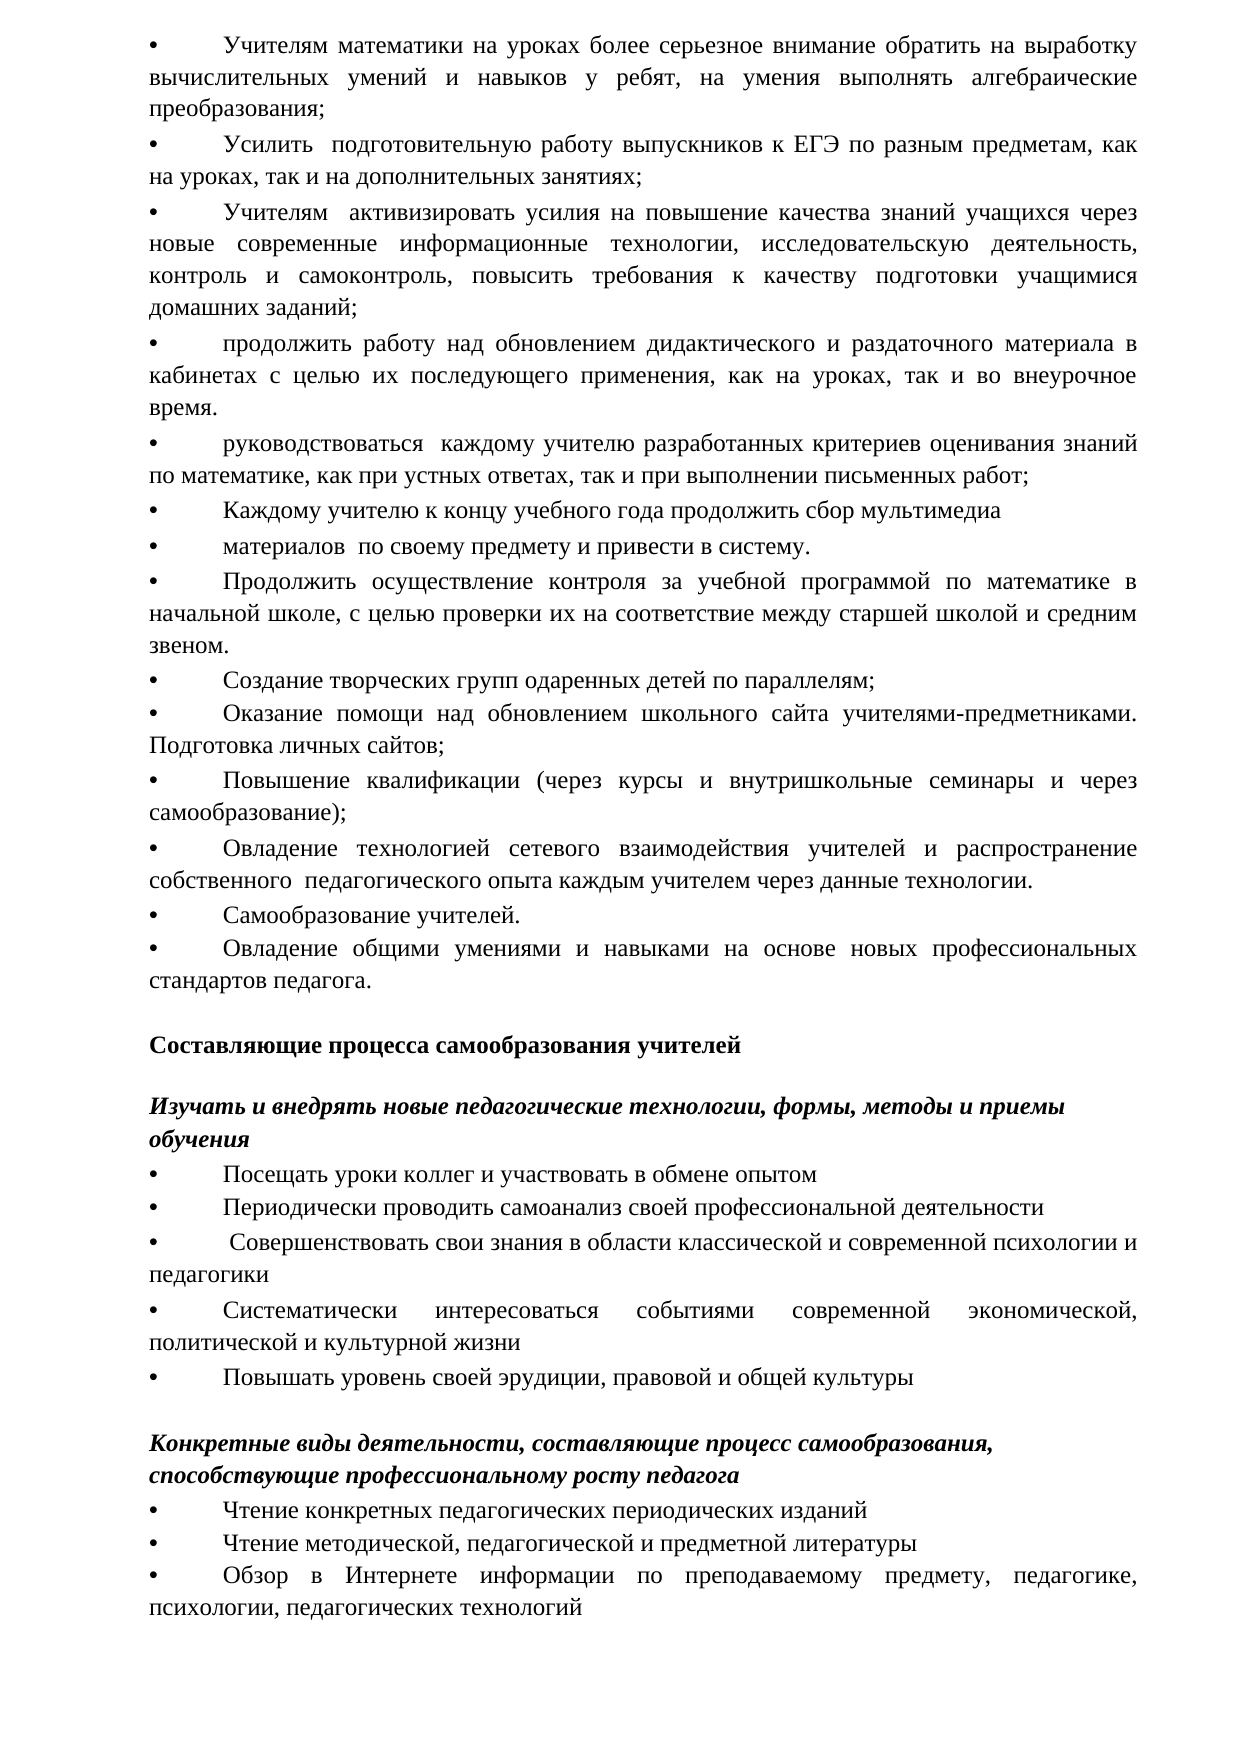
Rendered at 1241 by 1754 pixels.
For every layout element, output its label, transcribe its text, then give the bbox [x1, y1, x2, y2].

list Оказание помощи над обновлением школьного сайта учителями-предметниками. Подготовка личных сайтов; [149, 698, 1138, 759]
list Периодически проводить самоанализ своей профессиональной деятельности [149, 1191, 1138, 1220]
list Овладение технологией сетевого взаимодействия учителей и распространение собственного педагогического опыта каждым учителем через данные технологии. [149, 833, 1138, 893]
list Самообразование учителей. [149, 900, 1138, 929]
text Изучать и внедрять новые педагогические технологии, формы, методы и приемы обучения [149, 1091, 1138, 1152]
list Продолжить осуществление контроля за учебной программой по математике в начальной школе, с целью проверки их на соответствие между старшей школой и средним звеном. [149, 566, 1138, 659]
list материалов по своему предмету и привести в систему. [149, 531, 1138, 560]
list Чтение конкретных педагогических периодических изданий [149, 1495, 1138, 1524]
list Чтение методической, педагогической и предметной литературы [149, 1528, 1138, 1557]
list Повышать уровень своей эрудиции, правовой и общей культуры [149, 1362, 1138, 1391]
list Создание творческих групп одаренных детей по параллелям; [149, 666, 1138, 694]
list Усилить подготовительную работу выпускников к ЕГЭ по разным предметам, как на уроках, так и на дополнительных занятиях; [149, 129, 1138, 190]
list Учителям математики на уроках более серьезное внимание обратить на выработку вычислительных умений и навыков у ребят, на умения выполнять алгебраические преобразования; [149, 29, 1138, 122]
list Учителям активизировать усилия на повышение качества знаний учащихся через новые современные информационные технологии, исследовательскую деятельность, контроль и самоконтроль, повысить требования к качеству подготовки учащимися домашних заданий; [149, 197, 1138, 321]
list Посещать уроки коллег и участвовать в обмене опытом [149, 1159, 1138, 1188]
list продолжить работу над обновлением дидактического и раздаточного материала в кабинетах с целью их последующего применения, как на уроках, так и во внеурочное время. [149, 328, 1138, 421]
list Повышение квалификации (через курсы и внутришкольные семинары и через самообразование); [149, 765, 1138, 826]
list Овладение общими умениями и навыками на основе новых профессиональных стандартов педагога. [149, 933, 1138, 993]
list Обзор в Интернете информации по преподаваемому предмету, педагогике, психологии, педагогических технологий [149, 1560, 1138, 1621]
list Совершенствовать свои знания в области классической и современной психологии и педагогики [149, 1227, 1138, 1288]
text Конкретные виды деятельности, составляющие процесс самообразования, способствующие профессиональному росту педагога [149, 1428, 1138, 1489]
list Систематически интересоваться событиями современной экономической, политической и культурной жизни [149, 1294, 1138, 1355]
text Составляющие процесса самообразования учителей [149, 1030, 1138, 1059]
list руководствоваться каждому учителю разработанных критериев оценивания знаний по математике, как при устных ответах, так и при выполнении письменных работ; [149, 428, 1138, 488]
list Каждому учителю к концу учебного года продолжить сбор мультимедиа [149, 495, 1138, 524]
